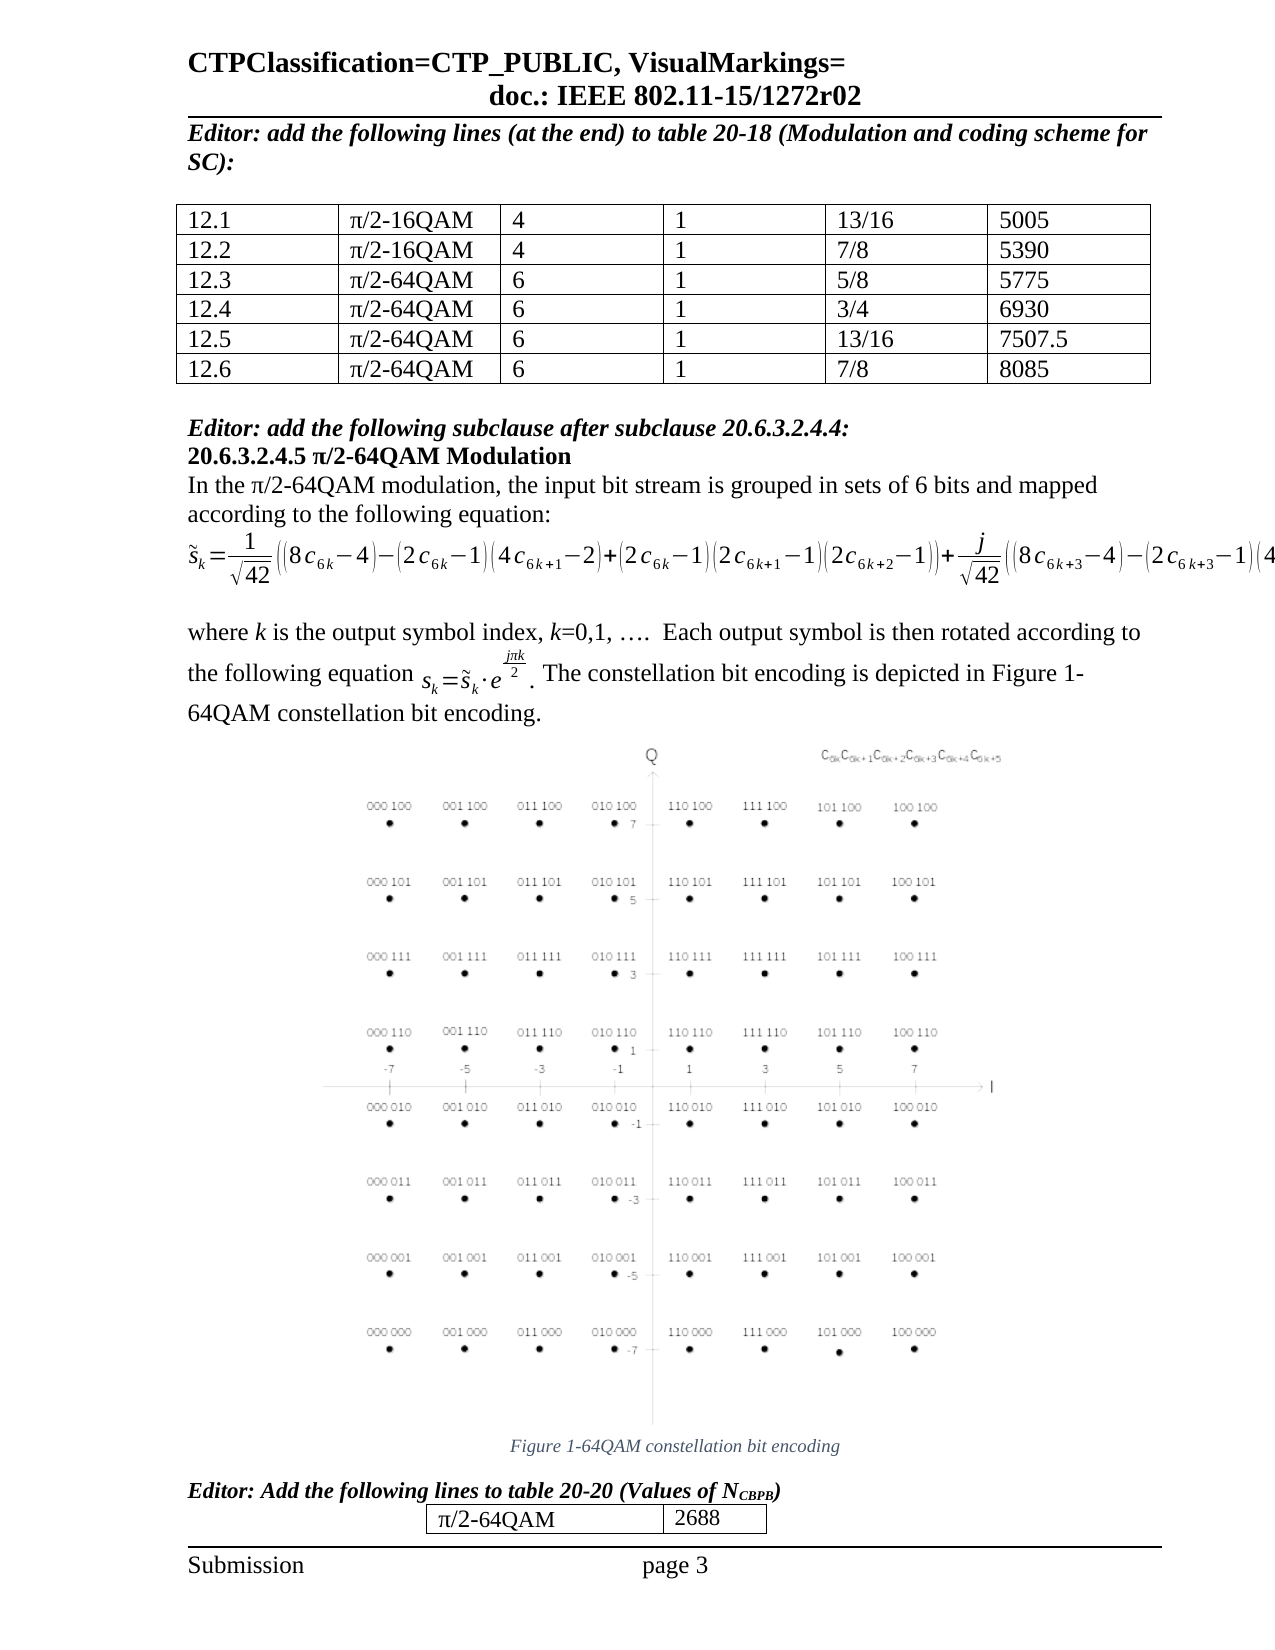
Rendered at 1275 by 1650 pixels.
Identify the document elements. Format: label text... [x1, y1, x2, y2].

table_cell 1 [664, 295, 825, 323]
table_cell 7/8 [826, 235, 987, 264]
table_header 4 [501, 205, 663, 234]
text Editor: add the following subclause after subclause 20.6.3.2.4.4: [187, 413, 1162, 441]
table_cell 6 [501, 295, 663, 323]
table_header 2688 [664, 1505, 766, 1533]
table_header π/2-16QAM [339, 205, 500, 234]
table_cell 5390 [988, 235, 1150, 264]
table_cell 5775 [988, 265, 1150, 293]
table_cell 6 [501, 265, 663, 293]
table_cell 12.3 [177, 265, 338, 293]
table_cell π/2-64QAM [339, 265, 500, 293]
table_cell 1 [664, 265, 825, 293]
table_cell 6 [501, 354, 663, 383]
table_cell 1 [664, 324, 825, 353]
table_cell 6 [501, 324, 663, 353]
text Editor: add the following lines (at the end) to table 20-18 (Modulation and coding scheme for SC): [187, 118, 1162, 175]
text Figure 1-64QAM constellation bit encoding [187, 1435, 1162, 1456]
table_cell π/2-64QAM [339, 324, 500, 353]
text where k is the output symbol index, k=0,1, …. Each output symbol is then rotated according to the following equation The constellation bit encoding is depicted in Figure 1-64QAM constellation bit encoding. [187, 617, 1162, 727]
table_cell 12.2 [177, 235, 338, 264]
table_cell π/2-64QAM [339, 354, 500, 383]
table_header 5005 [988, 205, 1150, 234]
table_cell 5/8 [826, 265, 987, 293]
text In the π/2-64QAM modulation, the input bit stream is grouped in sets of 6 bits and mapped according to the following equation: [187, 470, 1162, 528]
table_cell 12.6 [177, 354, 338, 383]
text Editor: Add the following lines to table 20-20 (Values of NCBPB) [187, 1477, 1162, 1503]
table_cell 13/16 [826, 324, 987, 353]
table_header 12.1 [177, 205, 338, 234]
table_cell 1 [664, 354, 825, 383]
table_cell 4 [501, 235, 663, 264]
table_cell 12.5 [177, 324, 338, 353]
table_header π/2-64QAM [427, 1505, 663, 1533]
table_header 13/16 [826, 205, 987, 234]
table_cell 12.4 [177, 295, 338, 323]
table_cell π/2-16QAM [339, 235, 500, 264]
table_header 1 [664, 205, 825, 234]
table_cell 7/8 [826, 354, 987, 383]
table_cell 8085 [988, 354, 1150, 383]
table_cell π/2-64QAM [339, 295, 500, 323]
table_cell 7507.5 [988, 324, 1150, 353]
table_cell 6930 [988, 295, 1150, 323]
text 20.6.3.2.4.5 π/2-64QAM Modulation [187, 441, 1162, 470]
table_cell 1 [664, 235, 825, 264]
table_cell 3/4 [826, 295, 987, 323]
